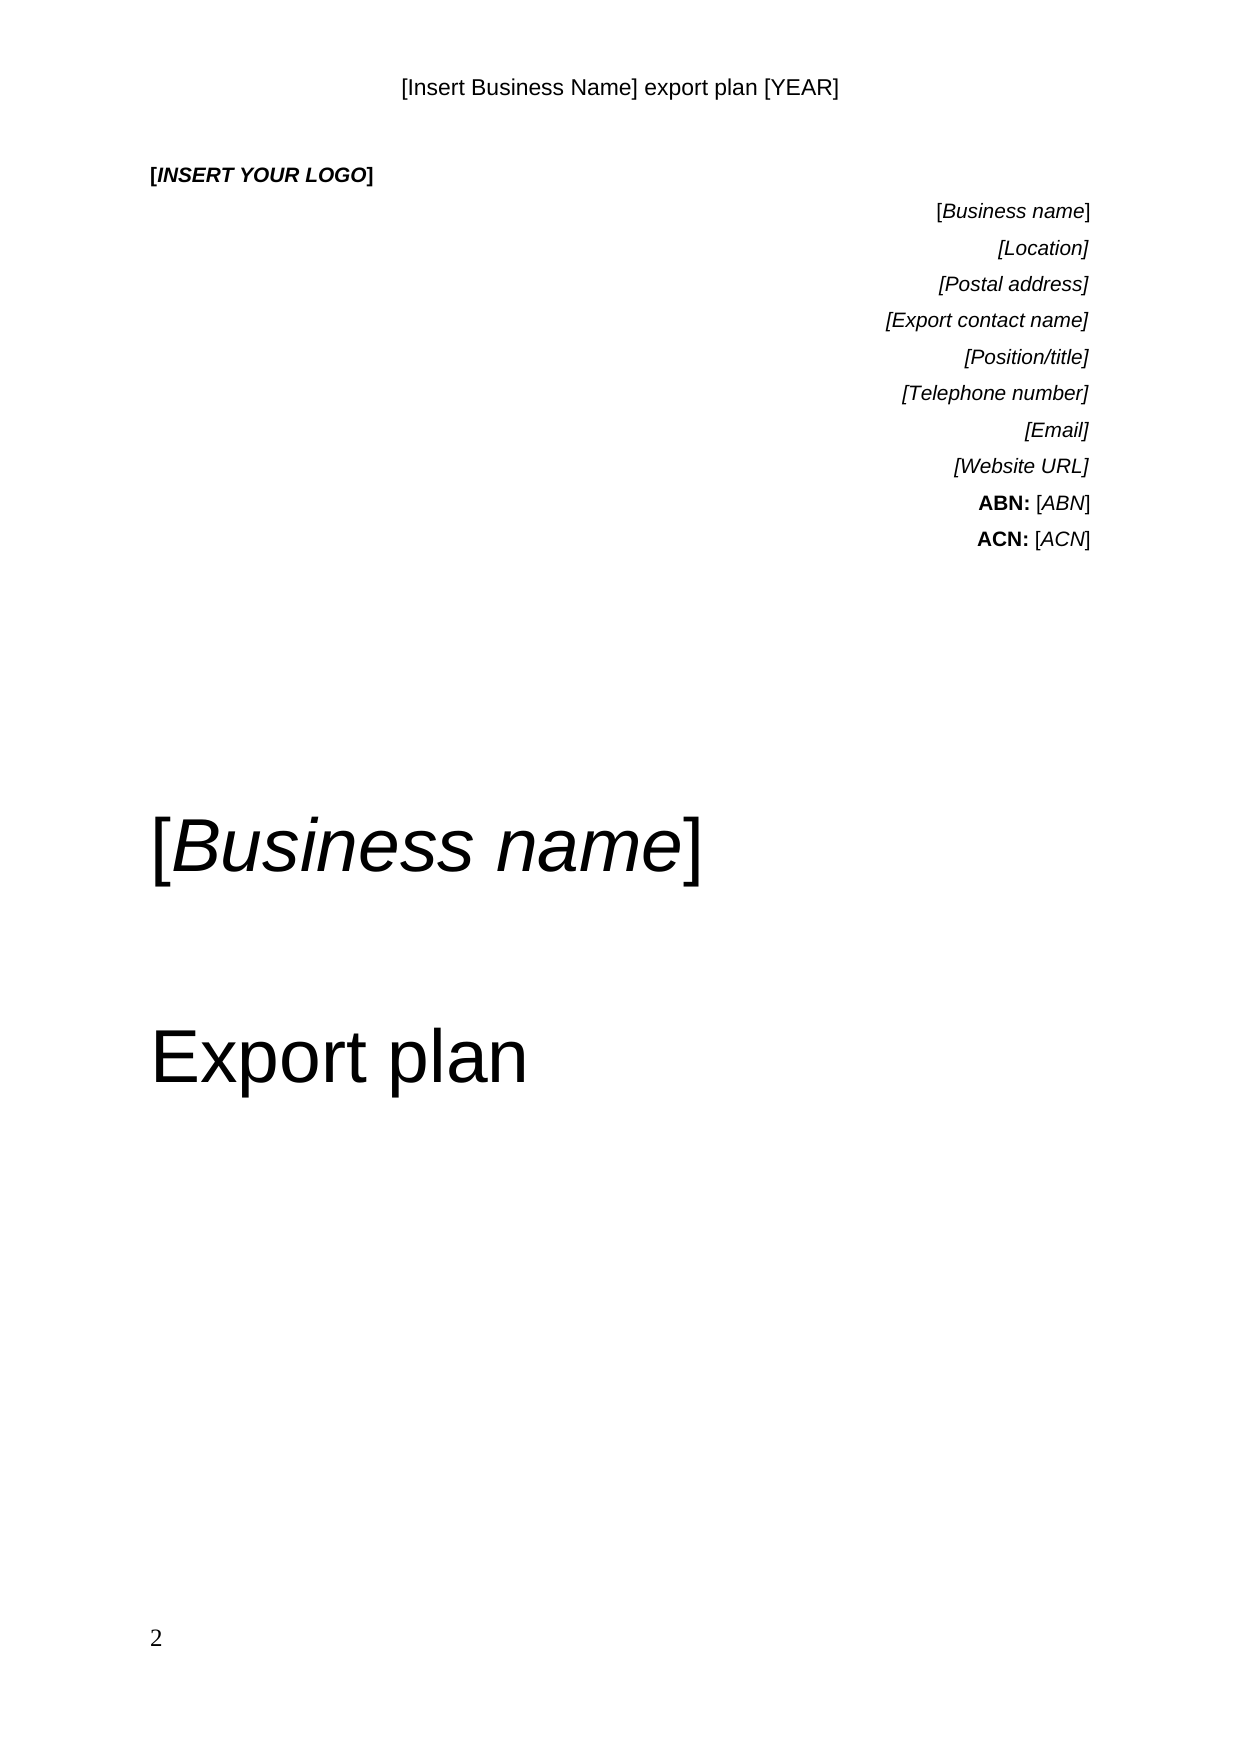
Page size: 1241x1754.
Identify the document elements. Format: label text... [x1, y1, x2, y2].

text [Telephone number] [150, 381, 1090, 405]
text [Business name] [150, 199, 1090, 223]
text [Postal address] [150, 272, 1090, 296]
text Export plan [150, 1012, 1090, 1098]
text [Export contact name] [150, 308, 1090, 332]
text [Position/title] [150, 345, 1090, 369]
text [Website URL] [150, 454, 1090, 478]
text ACN: [ACN] [150, 527, 1090, 551]
text [Email] [150, 418, 1090, 442]
text ABN: [ABN] [150, 491, 1090, 514]
text [Business name] [150, 801, 1090, 887]
text [INSERT YOUR LOGO] [150, 162, 1090, 186]
text [Location] [150, 235, 1090, 259]
